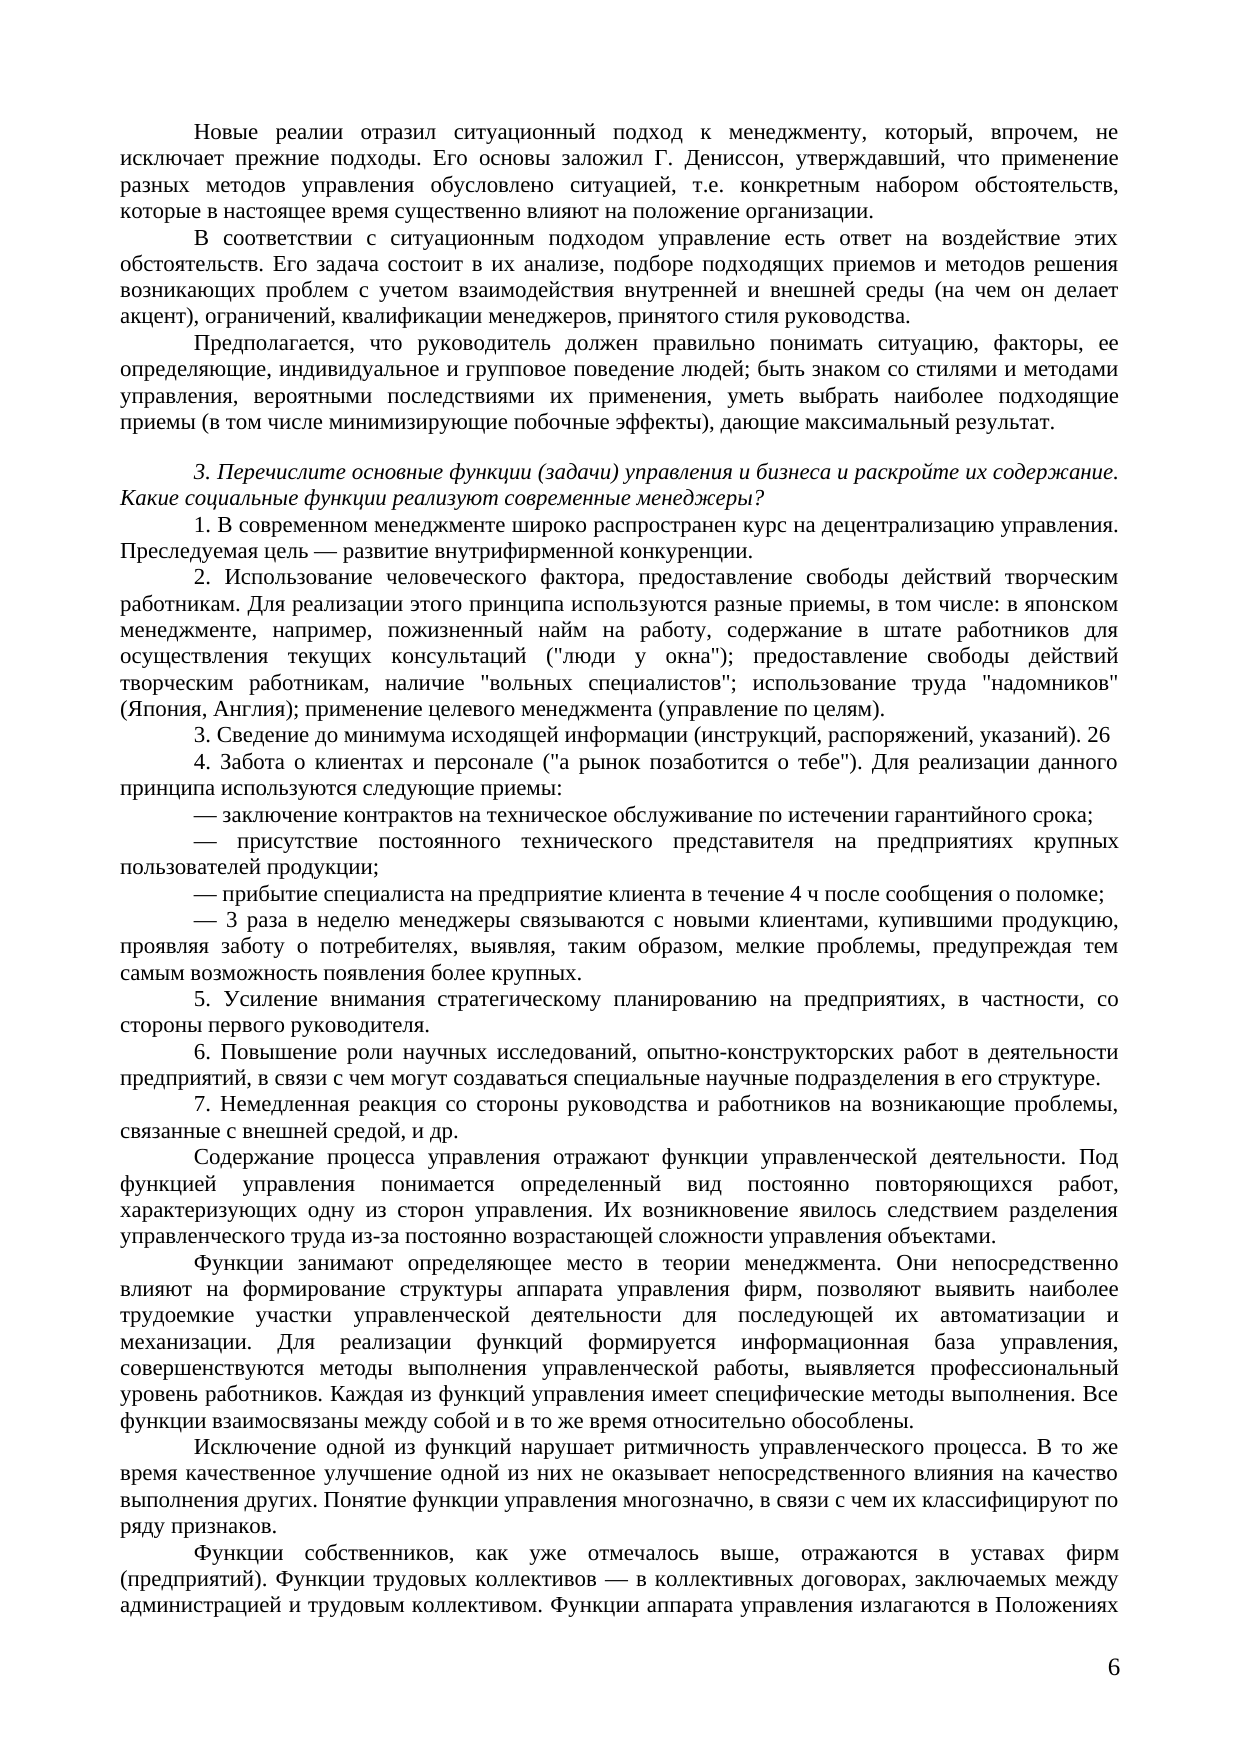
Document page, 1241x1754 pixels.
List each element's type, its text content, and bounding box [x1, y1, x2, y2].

text 2. Использование человеческого фактора, предоставление свободы действий творческим работникам. Для реализации этого принципа используются разные приемы, в том числе: в японском менеджменте, например, пожизненный найм на работу, содержание в штате работников для осуществления текущих консультаций ("люди у окна"); предоставление свободы действий творческим работникам, наличие "вольных специалистов"; использование труда "надомников" (Япония, Англия); применение целевого менеджмента (управление по целям). [120, 563, 1120, 722]
text — прибытие специалиста на предприятие клиента в течение 4 ч после сообщения о поломке; [120, 880, 1120, 906]
text 3. Перечислите основные функции (задачи) управления и бизнеса и раскройте их содержание. Какие социальные функции реализуют современные менеджеры? [120, 458, 1120, 511]
text 4. Забота о клиентах и персонале ("а рынок позаботится о тебе"). Для реализации данного принципа используются следующие приемы: [120, 748, 1120, 801]
text 6. Повышение роли научных исследований, опытно-конструкторских работ в деятельности предприятий, в связи с чем могут создаваться специальные научные подразделения в его структуре. [120, 1038, 1120, 1091]
text — заключение контрактов на техническое обслуживание по истечении гарантийного срока; [120, 801, 1120, 827]
text 1. В современном менеджменте широко распространен курс на децентрализацию управления. Преследуемая цель — развитие внутрифирменной конкуренции. [120, 511, 1120, 563]
text 3. Сведение до минимума исходящей информации (инструкций, распоряжений, указаний). 26 [120, 722, 1120, 748]
text — присутствие постоянного технического представителя на предприятиях крупных пользователей продукции; [120, 827, 1120, 880]
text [120, 1538, 1120, 1618]
text Предполагается, что руководитель должен правильно понимать ситуацию, факторы, ее определяющие, индивидуальное и групповое поведение людей; быть знаком со стилями и методами управления, вероятными последствиями их применения, уметь выбрать наиболее подходящие приемы (в том числе минимизирующие побочные эффекты), дающие максимальный результат. [120, 329, 1120, 434]
text Функции занимают определяющее место в теории менеджмента. Они непосредственно влияют на формирование структуры аппарата управления фирм, позволяют выявить наиболее трудоемкие участки управленческой деятельности для последующей их автоматизации и механизации. Для реализации функций формируется информационная база управления, совершенствуются методы выполнения управленческой работы, выявляется профессиональный уровень работников. Каждая из функций управления имеет специфические методы выполнения. Все функции взаимосвязаны между собой и в то же время относительно обособлены. [120, 1249, 1120, 1433]
text 7. Немедленная реакция со стороны руководства и работников на возникающие проблемы, связанные с внешней средой, и др. [120, 1091, 1120, 1143]
text — 3 раза в неделю менеджеры связываются с новыми клиентами, купившими продукцию, проявляя заботу о потребителях, выявляя, таким образом, мелкие проблемы, предупреждая тем самым возможность появления более крупных. [120, 906, 1120, 985]
text Содержание процесса управления отражают функции управленческой деятельности. Под функцией управления понимается определенный вид постоянно повторяющихся работ, характеризующих одну из сторон управления. Их возникновение явилось следствием разделения управленческого труда из-за постоянно возрастающей сложности управления объектами. [120, 1143, 1120, 1249]
text В соответствии с ситуационным подходом управление есть ответ на воздействие этих обстоятельств. Его задача состоит в их анализе, подборе подходящих приемов и методов решения возникающих проблем с учетом взаимодействия внутренней и внешней среды (на чем он делает акцент), ограничений, квалификации менеджеров, принятого стиля руководства. [120, 223, 1120, 329]
text 5. Усиление внимания стратегическому планированию на предприятиях, в частности, со стороны первого руководителя. [120, 985, 1120, 1038]
text Исключение одной из функций нарушает ритмичность управленческого процесса. В то же время качественное улучшение одной из них не оказывает непосредственного влияния на качество выполнения других. Понятие функции управления многозначно, в связи с чем их классифицируют по ряду признаков. [120, 1433, 1120, 1538]
text Новые реалии отразил ситуационный подход к менеджменту, который, впрочем, не исключает прежние подходы. Его основы заложил Г. Дениссон, утверждавший, что применение разных методов управления обусловлено ситуацией, т.е. конкретным набором обстоятельств, которые в настоящее время существенно влияют на положение организации. [120, 118, 1120, 223]
